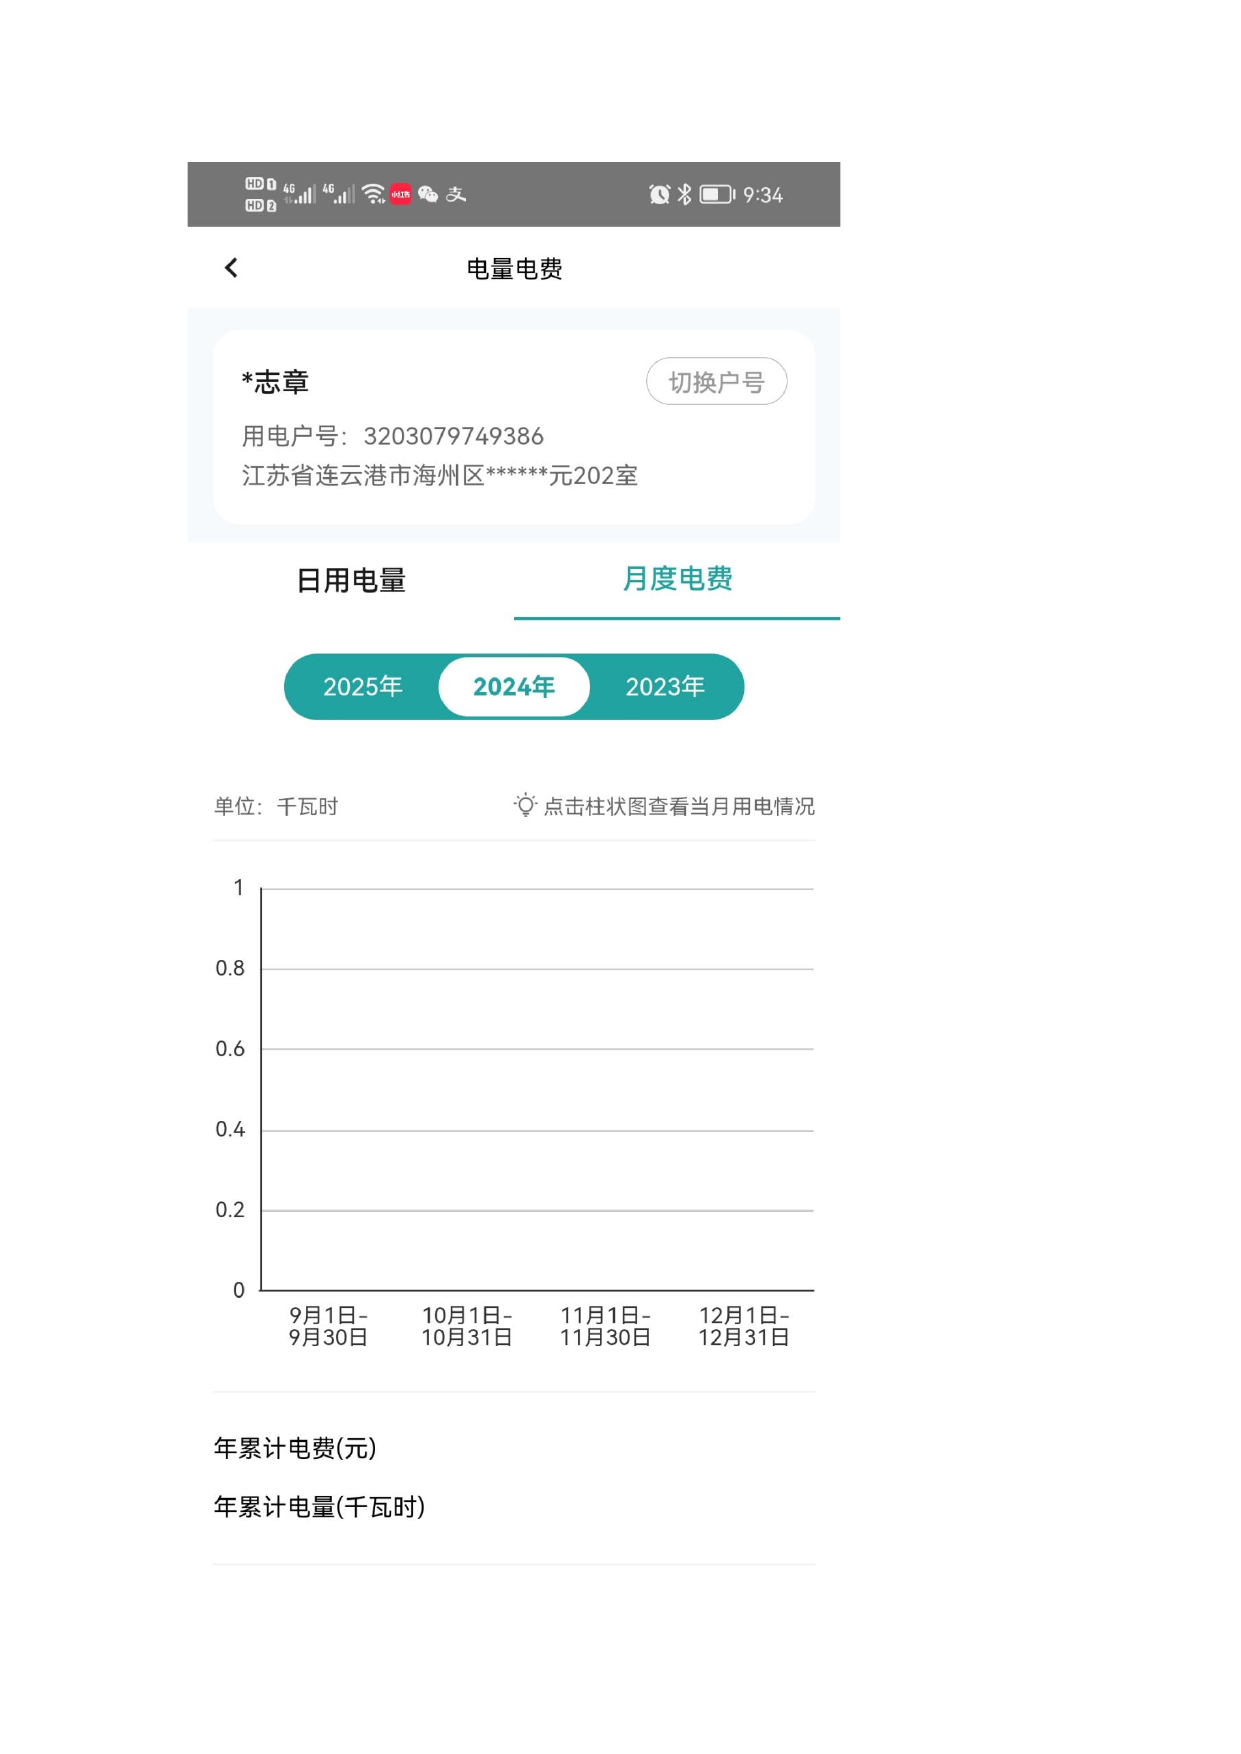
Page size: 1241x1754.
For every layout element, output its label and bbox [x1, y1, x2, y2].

picture [187, 162, 841, 1592]
